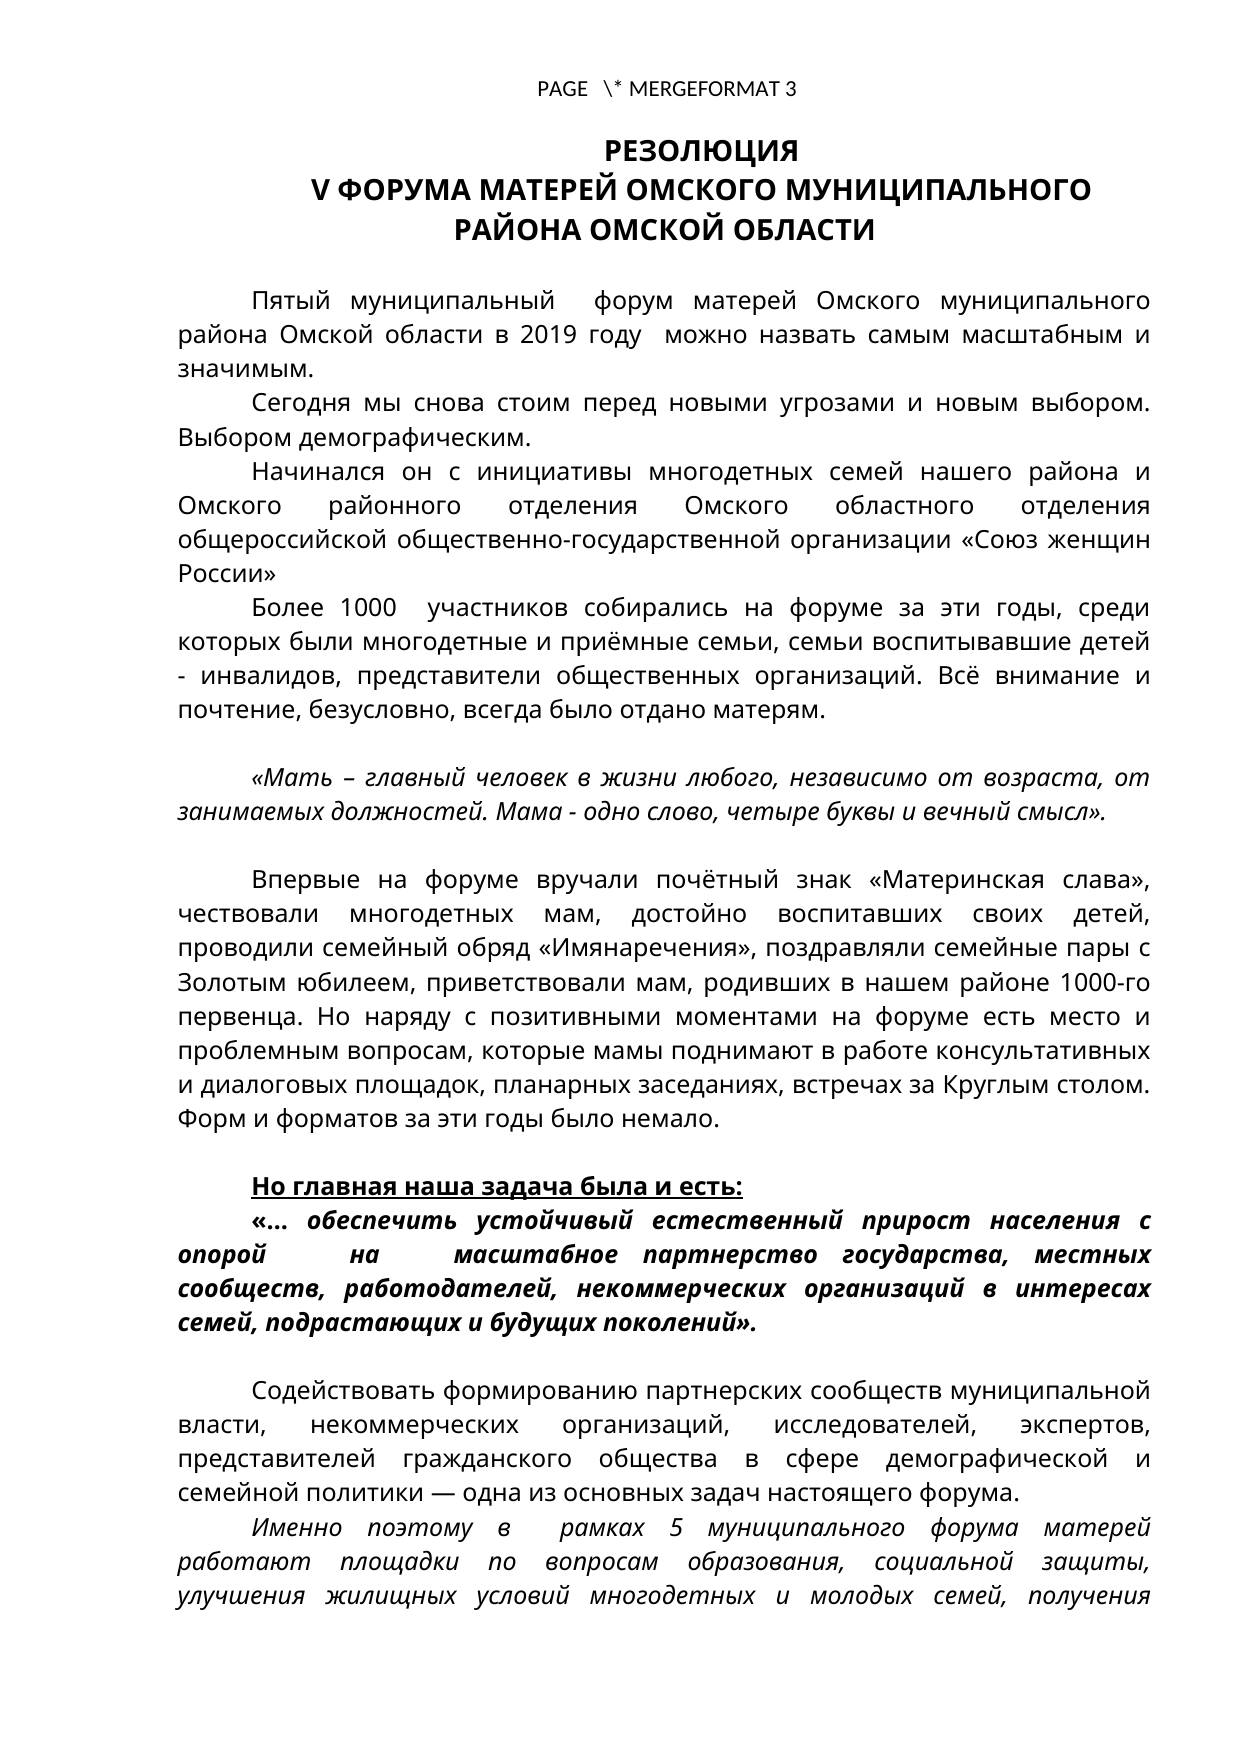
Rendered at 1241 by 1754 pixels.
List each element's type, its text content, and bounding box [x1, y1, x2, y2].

text «… обеспечить устойчивый естественный прирост населения с опорой на масштабное партнерство государства, местных сообществ, работодателей, некоммерческих организаций в интересах семей, подрастающих и будущих поколений». [177, 1203, 1152, 1339]
text Но главная наша задача была и есть: [177, 1168, 1152, 1203]
text Сегодня мы снова стоим перед новыми угрозами и новым выбором. Выбором демографическим. [177, 385, 1152, 453]
text Впервые на форуме вручали почётный знак «Материнская слава», чествовали многодетных мам, достойно воспитавших своих детей, проводили семейный обряд «Имянаречения», поздравляли семейные пары с Золотым юбилеем, приветствовали мам, родивших в нашем районе 1000-го первенца. Но наряду с позитивными моментами на форуме есть место и проблемным вопросам, которые мамы поднимают в работе консультативных и диалоговых площадок, планарных заседаниях, встречах за Круглым столом. Форм и форматов за эти годы было немало. [177, 862, 1152, 1134]
text Пятый муниципальный форум матерей Омского муниципального района Омской области в 2019 году можно назвать самым масштабным и значимым. [177, 283, 1152, 385]
text V ФОРУМА МАТЕРЕЙ ОМСКОГО МУНИЦИПАЛЬНОГО РАЙОНА ОМСКОЙ ОБЛАСТИ [177, 169, 1152, 249]
text РЕЗОЛЮЦИЯ [177, 130, 1152, 169]
text Более 1000 участников собирались на форуме за эти годы, среди которых были многодетные и приёмные семьи, семьи воспитывавшие детей - инвалидов, представители общественных организаций. Всё внимание и почтение, безусловно, всегда было отдано матерям. [177, 589, 1152, 726]
text «Мать – главный человек в жизни любого, независимо от возраста, от занимаемых должностей. Мама - одно слово, четыре буквы и вечный смысл». [177, 760, 1152, 828]
text Содействовать формированию партнерских сообществ муниципальной власти, некоммерческих организаций, исследователей, экспертов, представителей гражданского общества в сфере демографической и семейной политики — одна из основных задач настоящего форума. [177, 1373, 1152, 1509]
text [177, 1509, 1152, 1611]
text Начинался он с инициативы многодетных семей нашего района и Омского районного отделения Омского областного отделения общероссийской общественно-государственной организации «Союз женщин России» [177, 453, 1152, 589]
